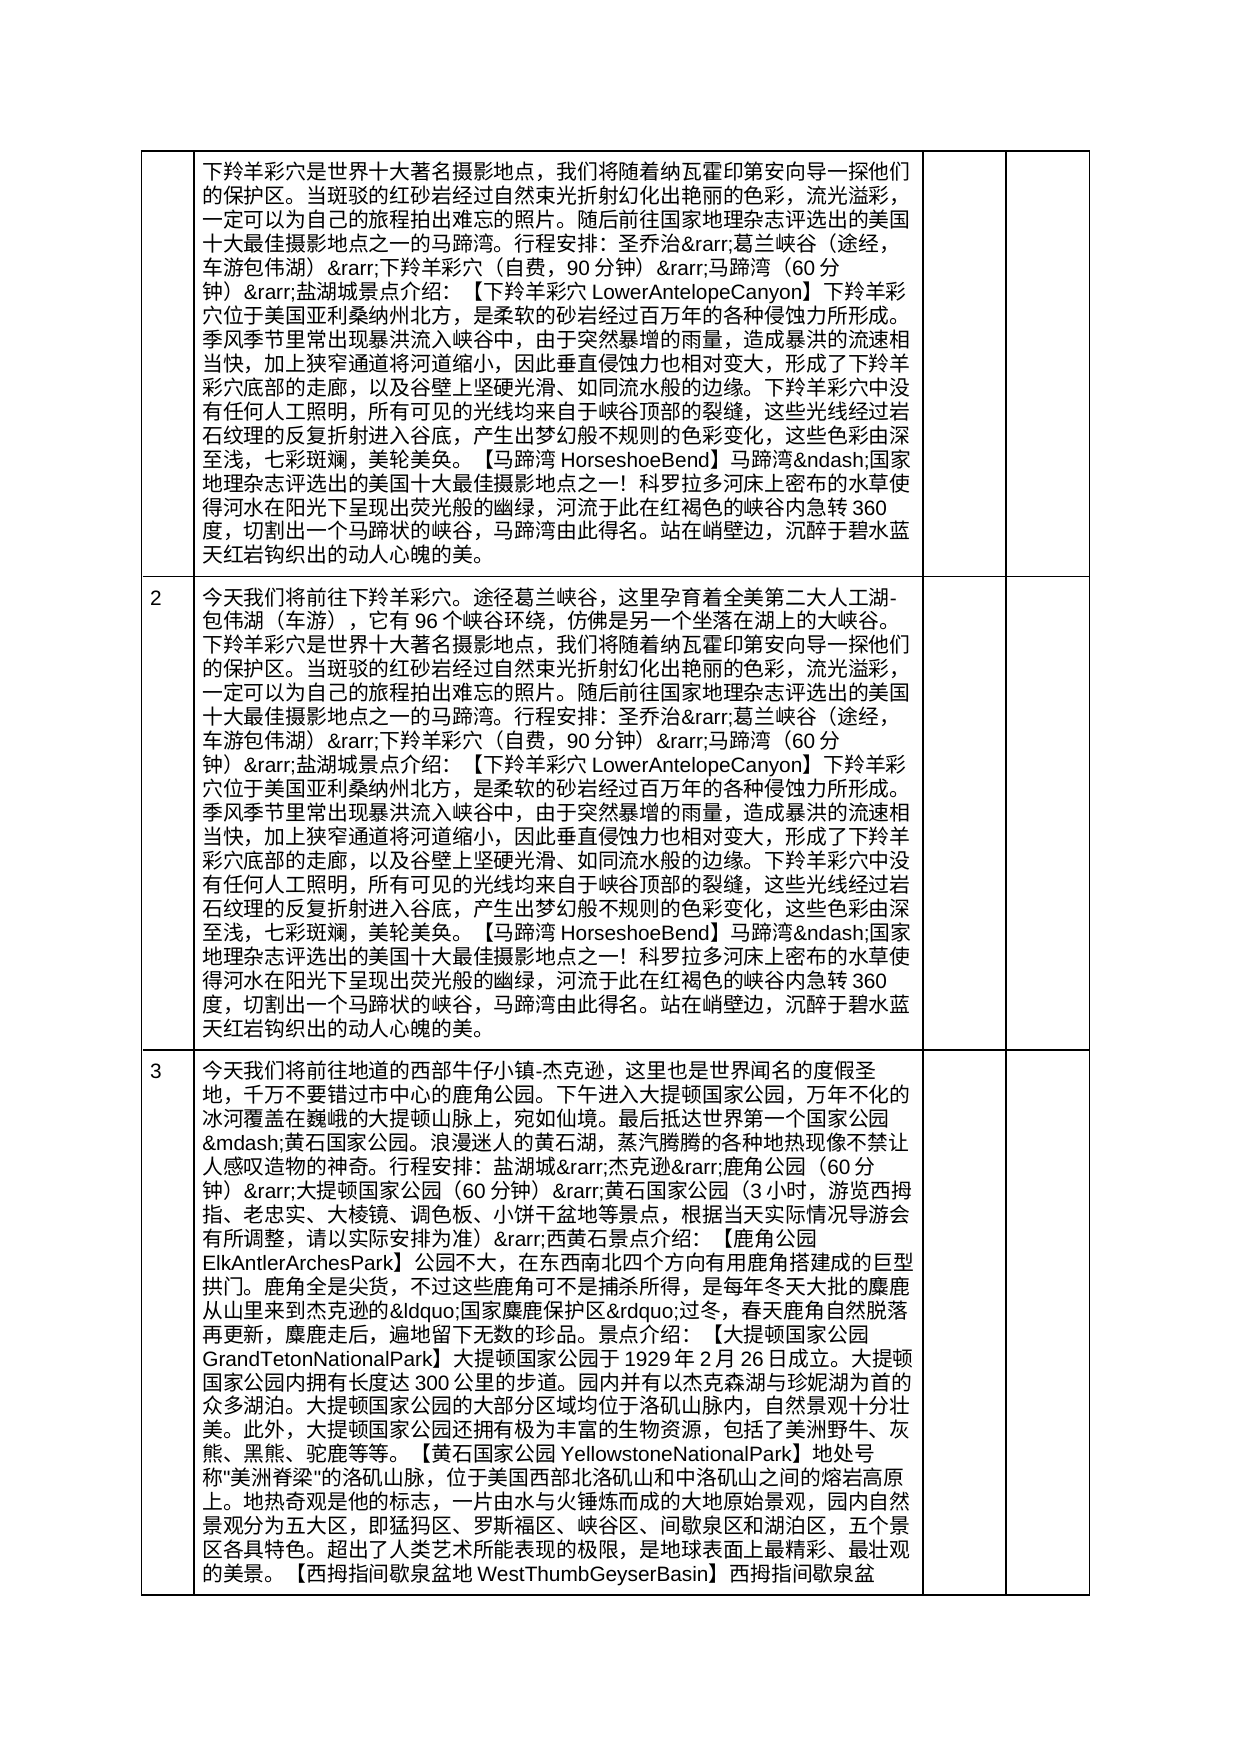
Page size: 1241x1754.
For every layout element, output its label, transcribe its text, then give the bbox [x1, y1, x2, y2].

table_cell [195, 152, 922, 576]
table_cell [1007, 1051, 1089, 1594]
table_cell 2 [142, 577, 193, 1049]
table_cell 2 [142, 152, 193, 576]
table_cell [195, 1051, 922, 1594]
table_cell [924, 1051, 1005, 1594]
table_cell [924, 577, 1005, 1049]
table_cell [924, 152, 1005, 576]
table_cell [1007, 577, 1089, 1049]
table_cell [1007, 152, 1089, 576]
table_cell 3 [142, 1050, 193, 1594]
